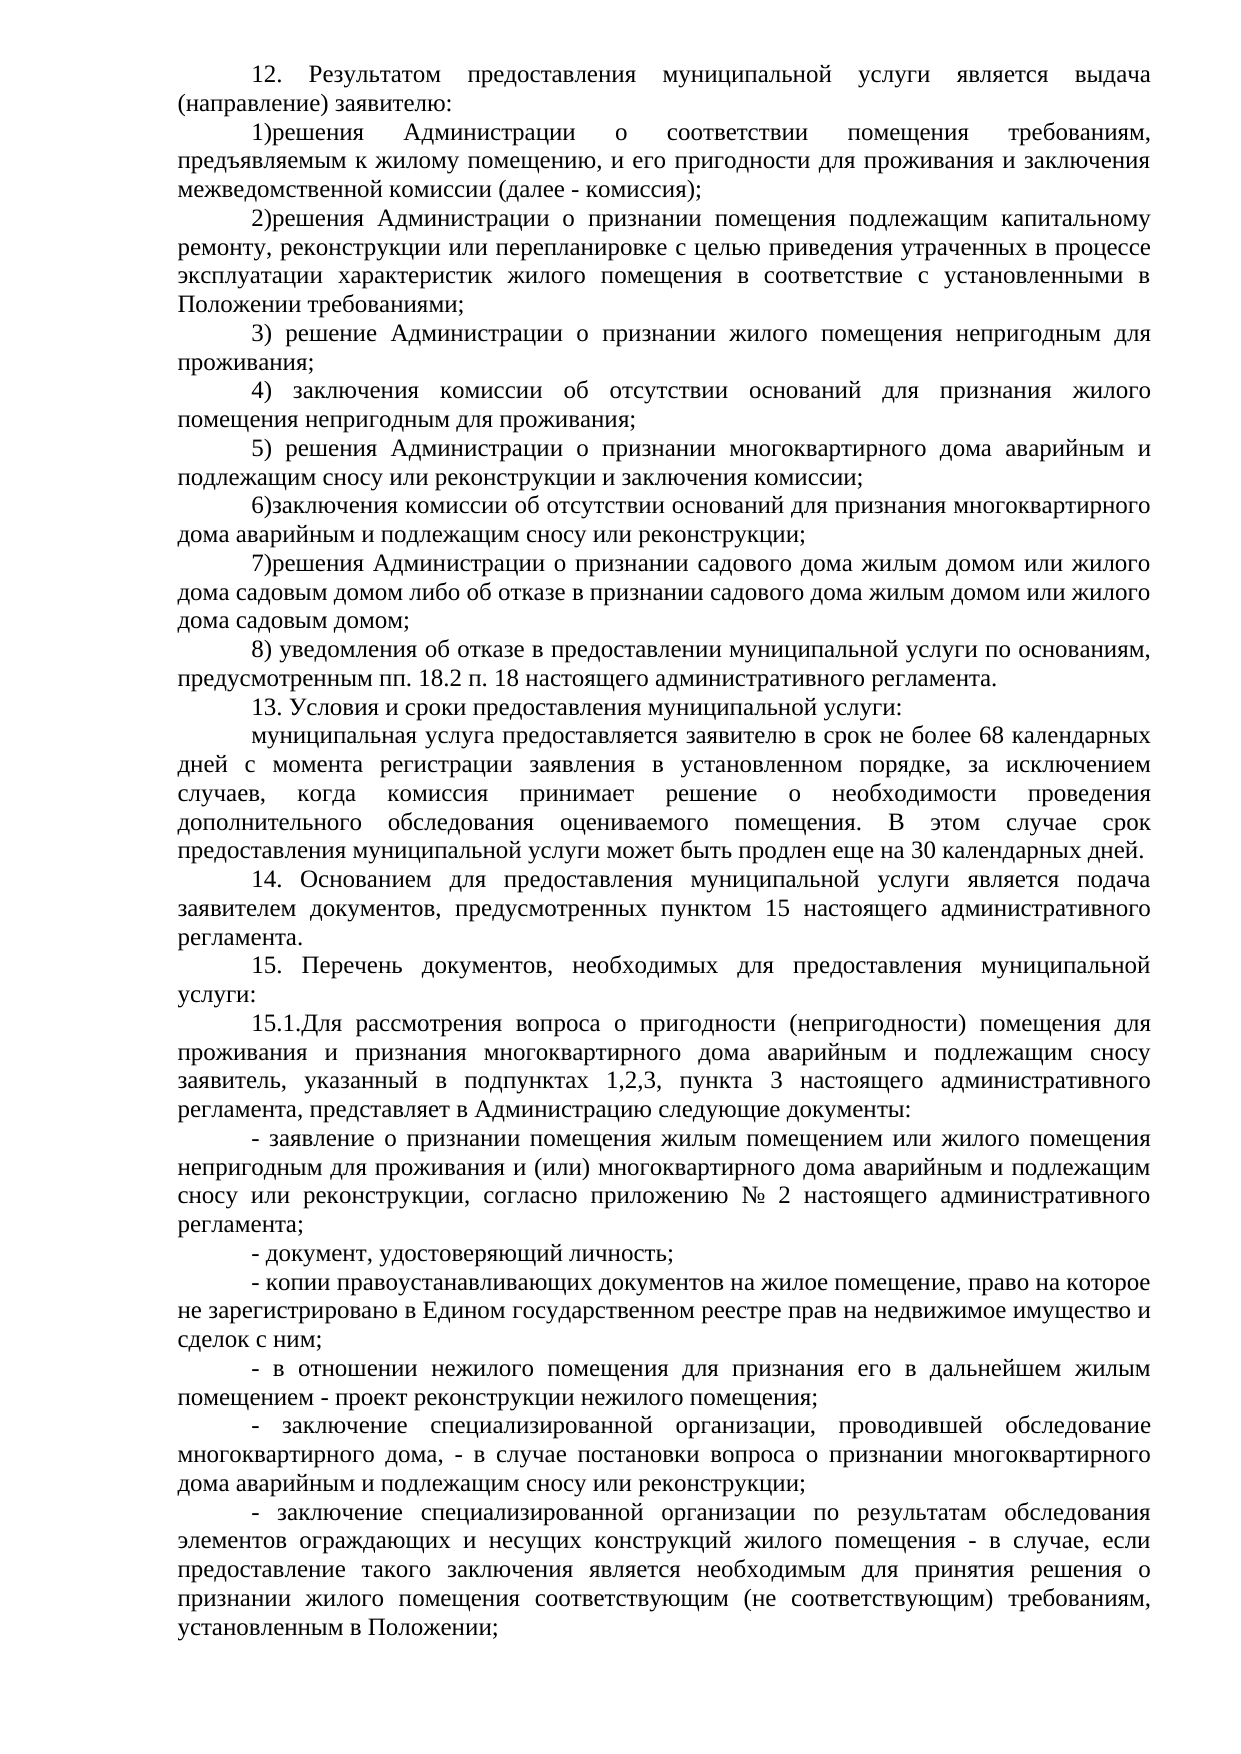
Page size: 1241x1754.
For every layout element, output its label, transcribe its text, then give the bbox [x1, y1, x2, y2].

text - заявление о признании помещения жилым помещением или жилого помещения непригодным для проживания и (или) многоквартирного дома аварийным и подлежащим сносу или реконструкции, согласно приложению № 2 настоящего административного регламента; [177, 1123, 1152, 1238]
text - документ, удостоверяющий личность; [177, 1238, 1152, 1267]
text - в отношении нежилого помещения для признания его в дальнейшем жилым помещением - проект реконструкции нежилого помещения; [177, 1353, 1152, 1410]
text 2)решения Администрации о признании помещения подлежащим капитальному ремонту, реконструкции или перепланировке с целью приведения утраченных в процессе эксплуатации характеристик жилого помещения в соответствие с установленными в Положении требованиями; [177, 203, 1152, 318]
text 3) решение Администрации о признании жилого помещения непригодным для проживания; [177, 318, 1152, 375]
text 6)заключения комиссии об отсутствии оснований для признания многоквартирного дома аварийным и подлежащим сносу или реконструкции; [177, 490, 1152, 548]
text 12. Результатом предоставления муниципальной услуги является выдача (направление) заявителю: [177, 59, 1152, 117]
text 8) уведомления об отказе в предоставлении муниципальной услуги по основаниям, предусмотренным пп. 18.2 п. 18 настоящего административного регламента. [177, 634, 1152, 692]
text - заключение специализированной организации по результатам обследования элементов ограждающих и несущих конструкций жилого помещения - в случае, если предоставление такого заключения является необходимым для принятия решения о признании жилого помещения соответствующим (не соответствующим) требованиям, установленным в Положении; [177, 1497, 1152, 1640]
text - копии правоустанавливающих документов на жилое помещение, право на которое не зарегистрировано в Едином государственном реестре прав на недвижимое имущество и сделок с ним; [177, 1267, 1152, 1353]
text 7)решения Администрации о признании садового дома жилым домом или жилого дома садовым домом либо об отказе в признании садового дома жилым домом или жилого дома садовым домом; [177, 548, 1152, 634]
text 4) заключения комиссии об отсутствии оснований для признания жилого помещения непригодным для проживания; [177, 375, 1152, 433]
text 1)решения Администрации о соответствии помещения требованиям, предъявляемым к жилому помещению, и его пригодности для проживания и заключения межведомственной комиссии (далее - комиссия); [177, 117, 1152, 203]
text 5) решения Администрации о признании многоквартирного дома аварийным и подлежащим сносу или реконструкции и заключения комиссии; [177, 433, 1152, 490]
text 15.1.Для рассмотрения вопроса о пригодности (непригодности) помещения для проживания и признания многоквартирного дома аварийным и подлежащим сносу заявитель, указанный в подпунктах 1,2,3, пункта 3 настоящего административного регламента, представляет в Администрацию следующие документы: [177, 1008, 1152, 1123]
text 14. Основанием для предоставления муниципальной услуги является подача заявителем документов, предусмотренных пунктом 15 настоящего административного регламента. [177, 864, 1152, 950]
text 15. Перечень документов, необходимых для предоставления муниципальной услуги: [177, 950, 1152, 1008]
text муниципальная услуга предоставляется заявителю в срок не более 68 календарных дней с момента регистрации заявления в установленном порядке, за исключением случаев, когда комиссия принимает решение о необходимости проведения дополнительного обследования оцениваемого помещения. В этом случае срок предоставления муниципальной услуги может быть продлен еще на 30 календарных дней. [177, 720, 1152, 864]
text - заключение специализированной организации, проводившей обследование многоквартирного дома, - в случае постановки вопроса о признании многоквартирного дома аварийным и подлежащим сносу или реконструкции; [177, 1410, 1152, 1497]
text 13. Условия и сроки предоставления муниципальной услуги: [177, 692, 1152, 720]
